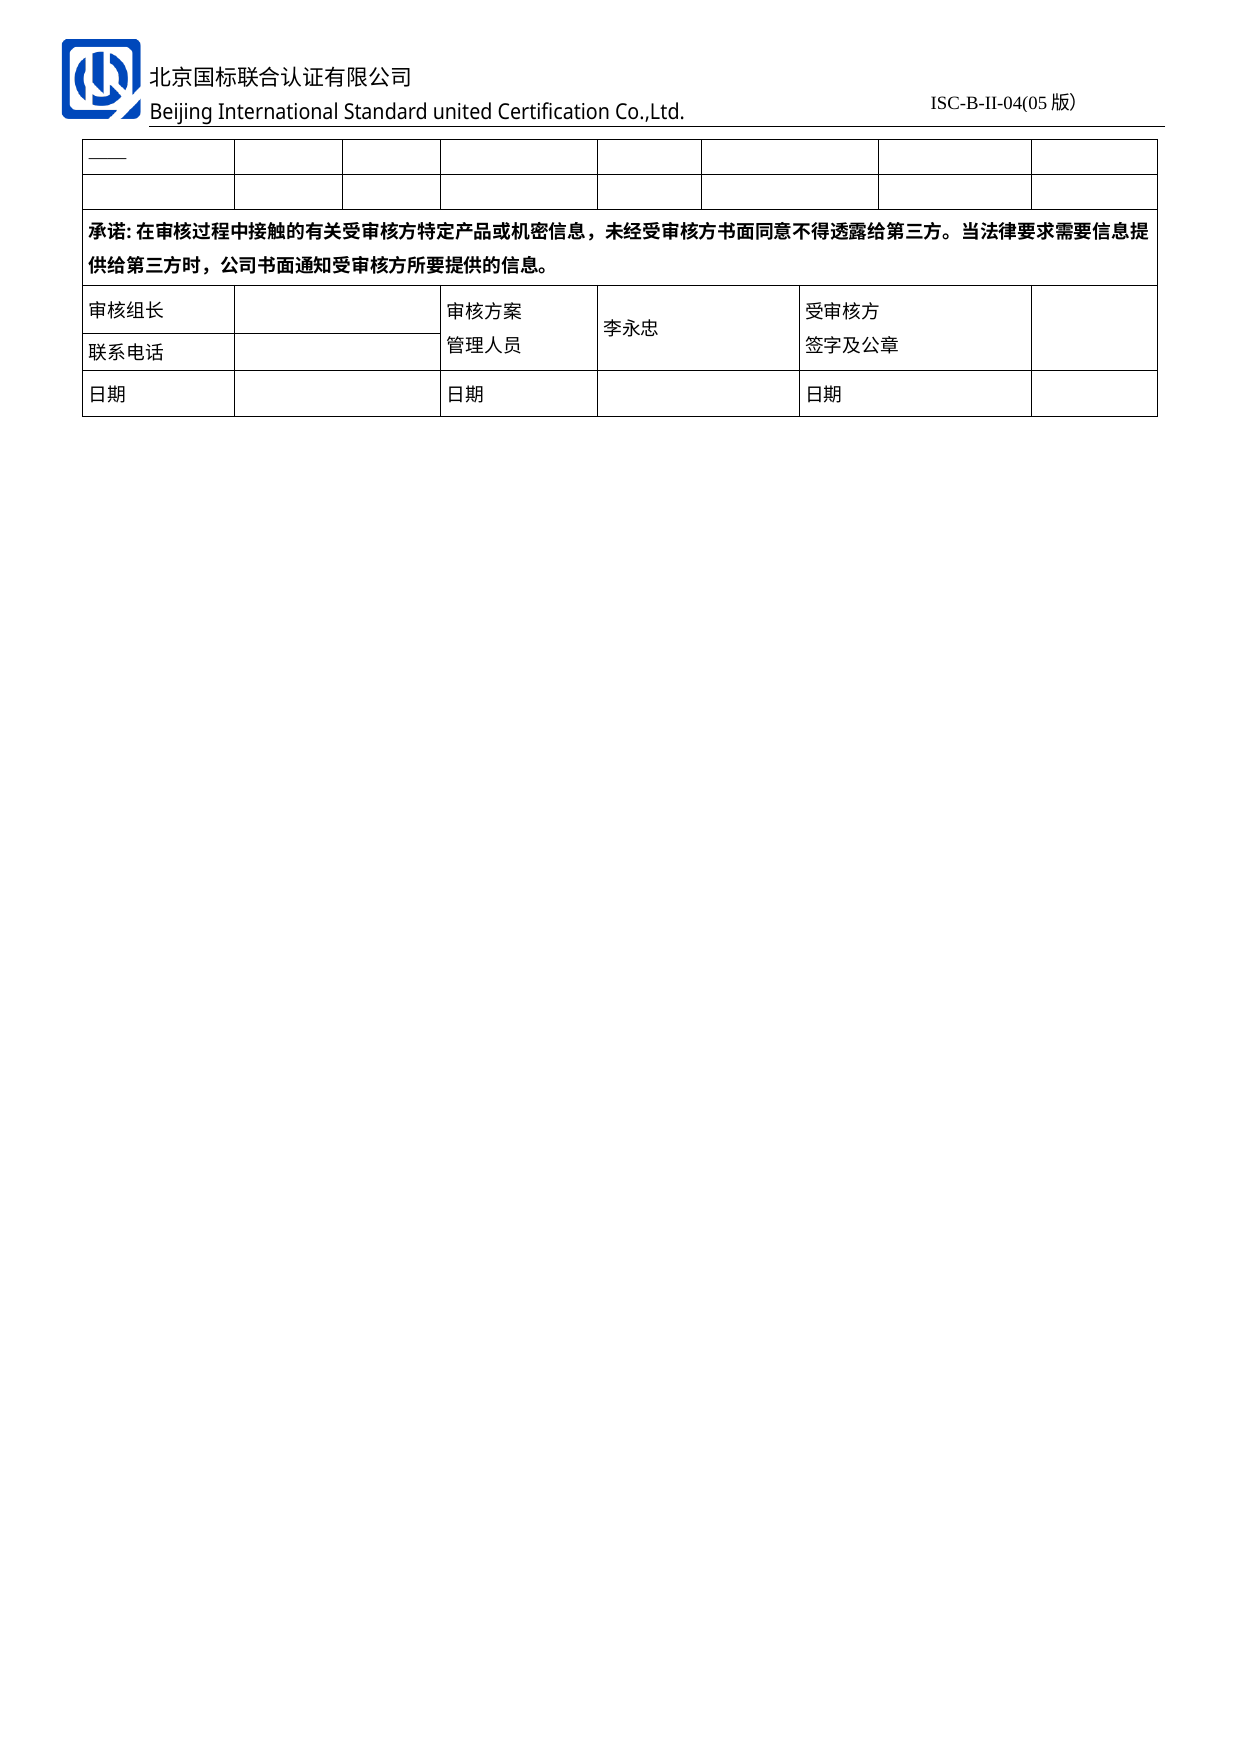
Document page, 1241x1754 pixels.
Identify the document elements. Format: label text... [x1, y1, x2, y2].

table_cell [441, 175, 597, 209]
table_cell [235, 371, 440, 416]
table_cell [343, 175, 440, 209]
table_cell [879, 140, 1031, 174]
table_cell [1032, 140, 1157, 174]
table_cell [879, 175, 1031, 209]
table_cell 日期 [800, 371, 1031, 416]
table_cell [702, 140, 878, 174]
table_cell [343, 140, 440, 174]
table_cell 日期 [441, 371, 597, 416]
table_cell [441, 140, 597, 174]
table_cell 承诺: 在审核过程中接触的有关受审核方特定产品或机密信息，未经受审核方书面同意不得透露给第三方。当法律要求需要信息提供给第三方时，公司书面通知受审核方所要提供的信息。 [83, 210, 1157, 285]
table_cell [235, 334, 440, 370]
table_cell [235, 286, 440, 333]
table_cell 李永忠 [598, 286, 799, 370]
table_cell —— [83, 140, 234, 174]
table_cell 日期 [83, 371, 234, 416]
table_cell 受审核方 签字及公章 [800, 286, 1031, 370]
table_cell [235, 140, 342, 174]
table_cell [1032, 175, 1157, 209]
table_cell 联系电话 [83, 334, 234, 370]
table_cell [1032, 286, 1157, 370]
table_cell [702, 175, 878, 209]
table_cell [1032, 371, 1157, 416]
picture [61, 39, 141, 119]
table_cell [598, 371, 799, 416]
table_cell [598, 140, 701, 174]
table_cell [83, 175, 234, 209]
table_cell [598, 175, 701, 209]
table_cell 审核方案 管理人员 [441, 286, 597, 370]
table_cell [235, 175, 342, 209]
table_cell 审核组长 [83, 286, 234, 333]
